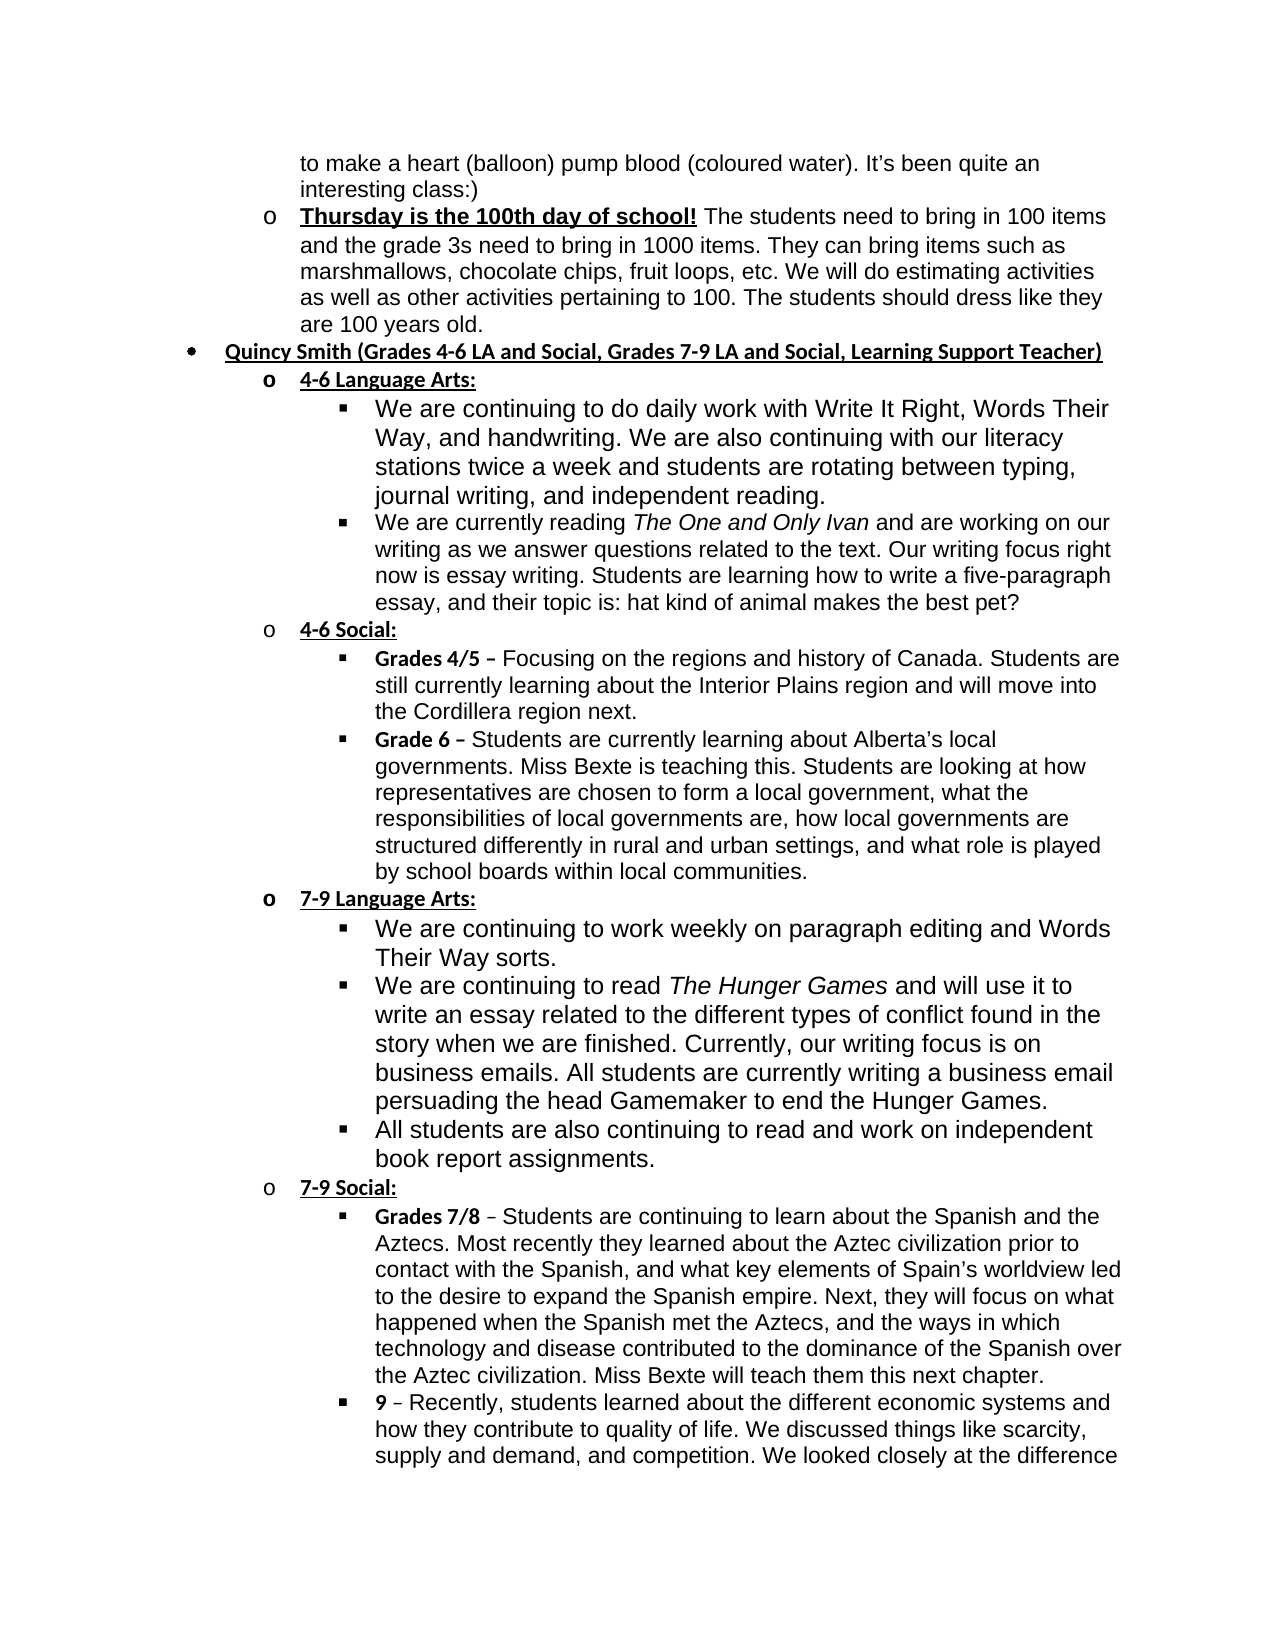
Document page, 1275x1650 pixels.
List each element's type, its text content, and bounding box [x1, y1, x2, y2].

list We are continuing to read The Hunger Games and will use it to write an essay related to the different types of conflict found in the story when we are finished. Currently, our writing focus is on business emails. All students are currently writing a business email persuading the head Gamemaker to end the Hunger Games. [337, 971, 1125, 1115]
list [337, 1388, 1125, 1469]
list Grades 7/8 – Students are continuing to learn about the Spanish and the Aztecs. Most recently they learned about the Aztec civilization prior to contact with the Spanish, and what key elements of Spain’s worldview led to the desire to expand the Spanish empire. Next, they will focus on what happened when the Spanish met the Aztecs, and the ways in which technology and disease contributed to the dominance of the Spanish over the Aztec civilization. Miss Bexte will teach them this next chapter. [337, 1202, 1125, 1388]
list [262, 150, 1125, 203]
list Quincy Smith (Grades 4-6 LA and Social, Grades 7-9 LA and Social, Learning Support Teacher) [187, 337, 1125, 365]
list Grade 6 – Students are currently learning about Alberta’s local governments. Miss Bexte is teaching this. Students are looking at how representatives are chosen to form a local government, what the responsibilities of local governments are, how local governments are structured differently in rural and urban settings, and what role is played by school boards within local communities. [337, 725, 1125, 884]
list All students are also continuing to read and work on independent book report assignments. [337, 1115, 1125, 1173]
list 4-6 Language Arts: [262, 365, 1125, 394]
list We are currently reading The One and Only Ivan and are working on our writing as we answer questions related to the text. Our writing focus right now is essay writing. Students are learning how to write a five-paragraph essay, and their topic is: hat kind of animal makes the best pet? [337, 509, 1125, 615]
list 7-9 Language Arts: [262, 884, 1125, 914]
list 7-9 Social: [262, 1173, 1125, 1202]
list Thursday is the 100th day of school! The students need to bring in 100 items and the grade 3s need to bring in 1000 items. They can bring items such as marshmallows, chocolate chips, fruit loops, etc. We will do estimating activities as well as other activities pertaining to 100. The students should dress like they are 100 years old. [262, 203, 1125, 337]
list We are continuing to work weekly on paragraph editing and Words Their Way sorts. [337, 914, 1125, 971]
list 4-6 Social: [262, 615, 1125, 644]
list Grades 4/5 – Focusing on the regions and history of Canada. Students are still currently learning about the Interior Plains region and will move into the Cordillera region next. [337, 644, 1125, 725]
list We are continuing to do daily work with Write It Right, Words Their Way, and handwriting. We are also continuing with our literacy stations twice a week and students are rotating between typing, journal writing, and independent reading. [337, 394, 1125, 509]
